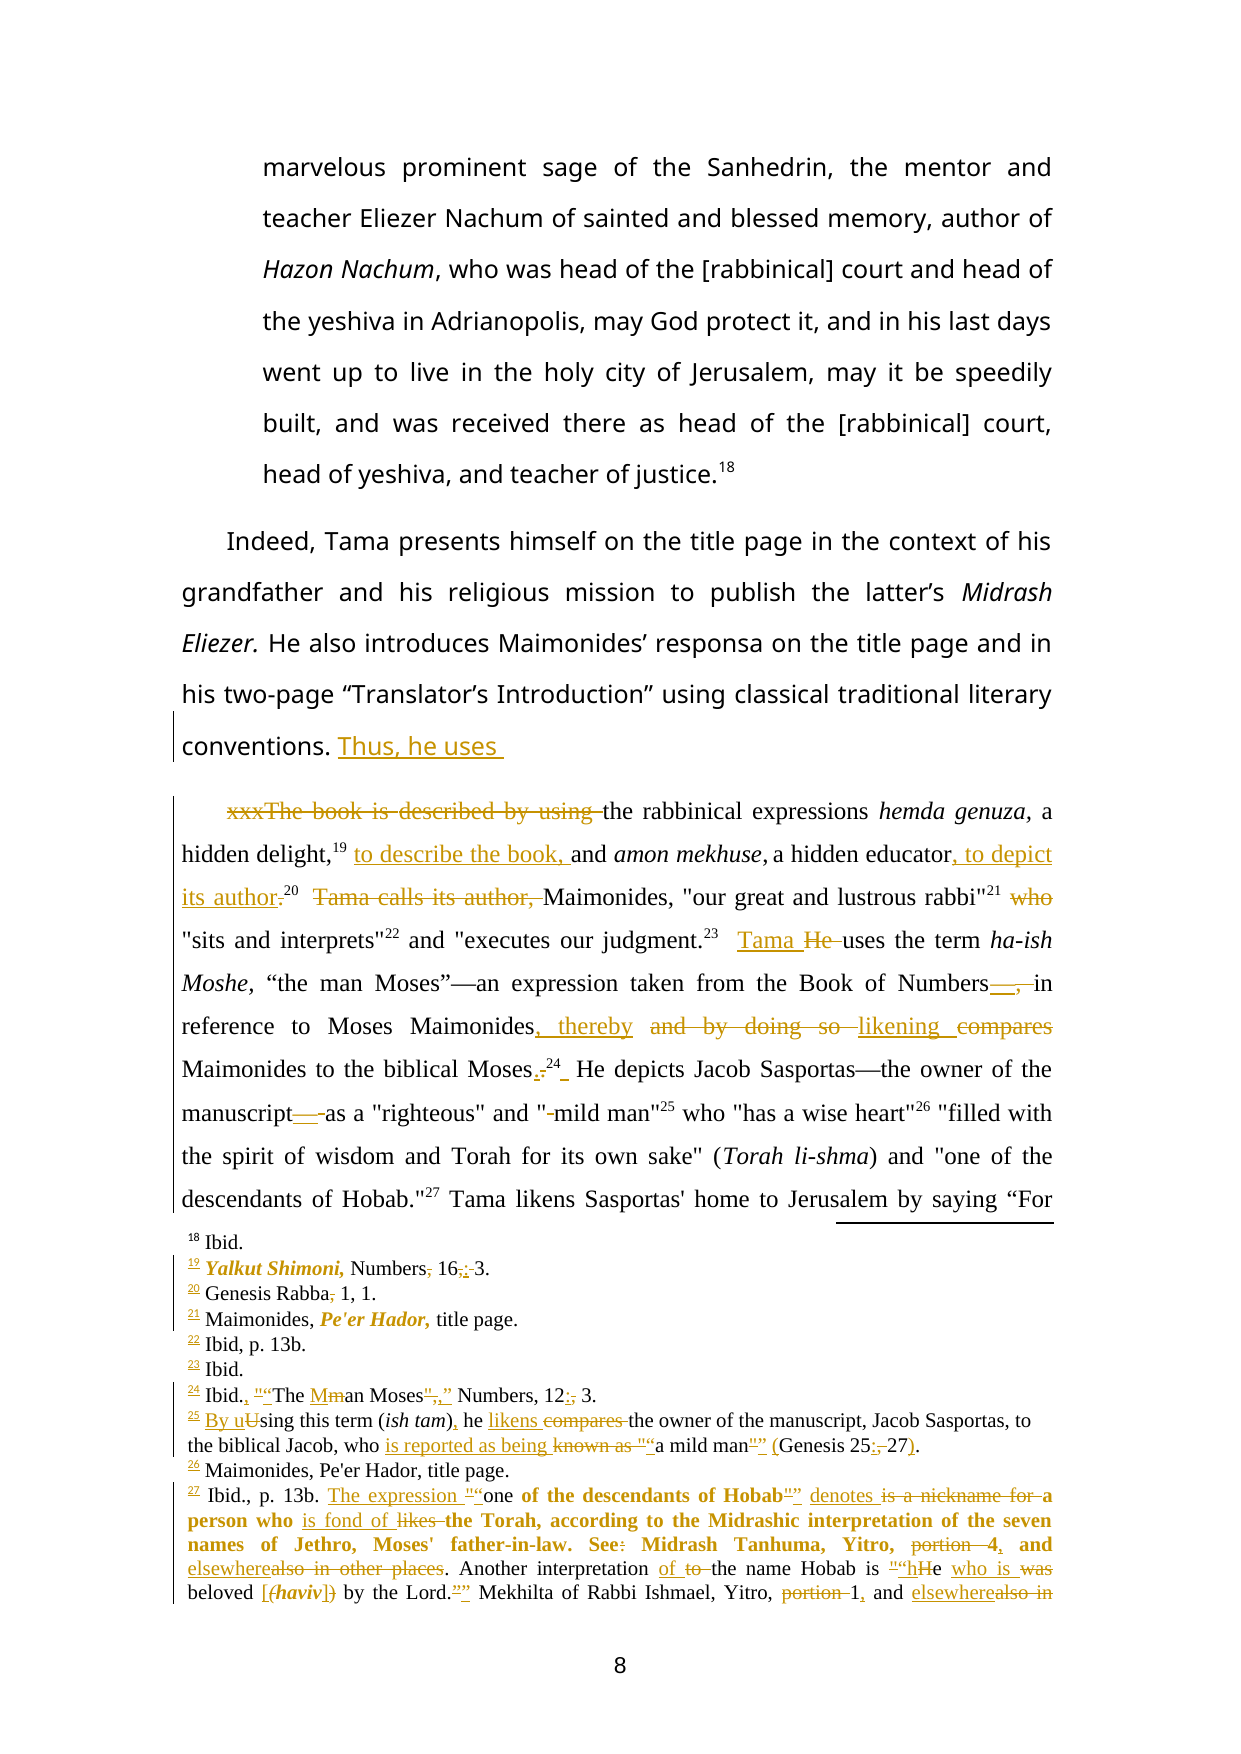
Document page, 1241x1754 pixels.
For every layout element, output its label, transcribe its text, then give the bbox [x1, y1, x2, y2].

text Indeed, Tama presents himself on the title page in the context of his grandfather and his religious mission to publish the latter’s Midrash Eliezer. He also introduces Maimonides’ responsa on the title page and in his two-page “Translator’s Introduction” using classical traditional literary conventions. [181, 524, 1053, 762]
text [262, 150, 1053, 490]
text the rabbinical expressions hemda genuza, a hidden delight, and amon mekhuse, a hidden educator Maimonides, "our great and lustrous rabbi" "sits and interprets" and "executes our judgment. uses the term ha-ish Moshe, “the man Moses”—an expression taken from the Book of Numbersin reference to Moses Maimonides Maimonides to the biblical Moses He depicts Jacob Sasportas—the owner of the manuscriptas a "righteous" and "mild man" who "has a wise heart" "filled with the spirit of wisdom and Torah for its own sake" (Torah li-shma) and "one of the descendants of Hobab." Tama likens Sasportas' home to Jerusalem by saying “For there God sent forth the blessing like dew from Mount Hermon.” This is an allusion to Psalm 133:3: “It is like the dew of Hermon falling on of Zion, the place where God bestowed the blessing of life eternally".Tama also classical literary conventions in the preface when he thanks those who helped him with his work“May the Lord remunerate him for his deed" and “May God bestow blessing upon him.” He then lists their virtues, including "righteous with all good characteristic features" "trustful in God" "guilelessly righteous" "well expounded en Azzai in the markets of Tiberias" and so on. Tama conclude his preface with a prayer: [181, 796, 1053, 1213]
